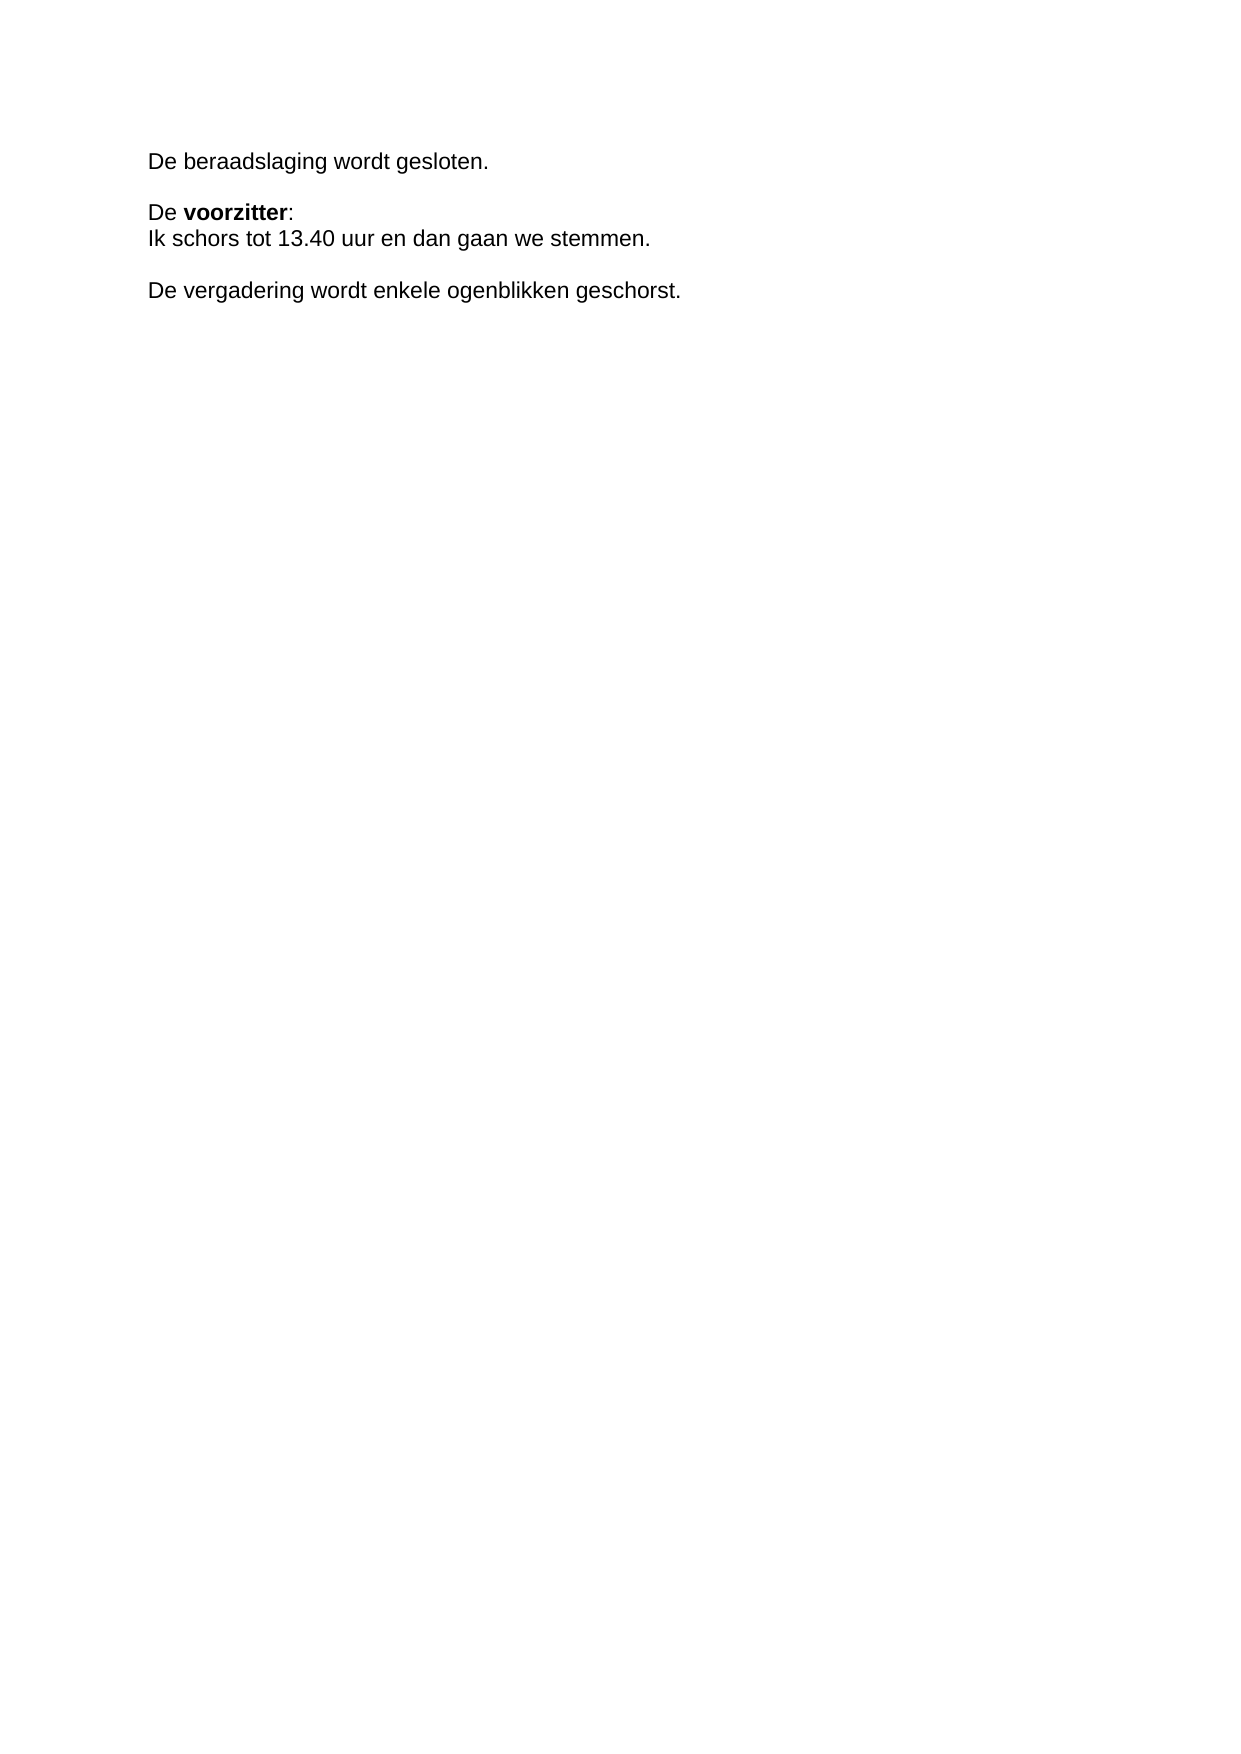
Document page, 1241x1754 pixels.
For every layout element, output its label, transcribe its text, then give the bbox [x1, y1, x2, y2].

text De beraadslaging wordt gesloten. [148, 148, 1093, 174]
text De vergadering wordt enkele ogenblikken geschorst. [148, 277, 1093, 303]
text De voorzitter: Ik schors tot 13.40 uur en dan gaan we stemmen. [148, 199, 1093, 252]
